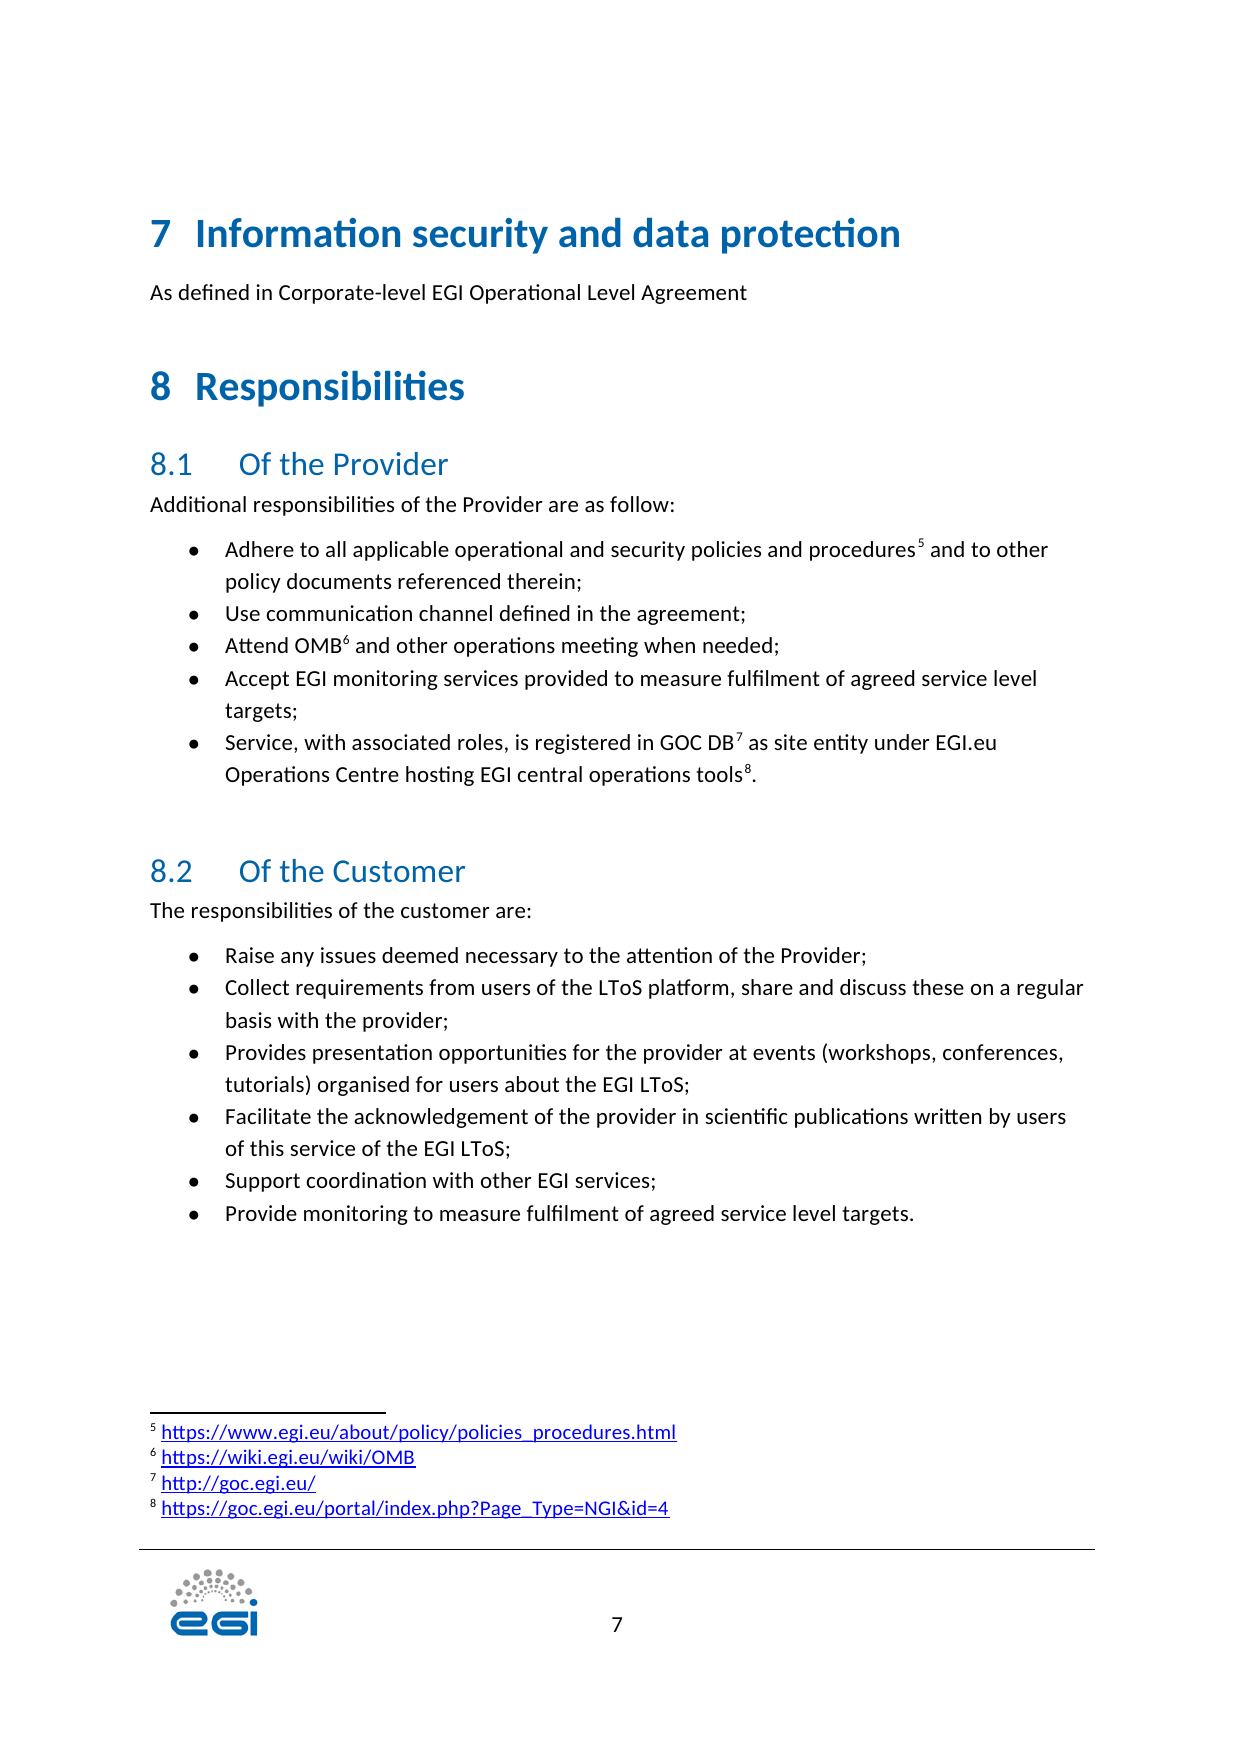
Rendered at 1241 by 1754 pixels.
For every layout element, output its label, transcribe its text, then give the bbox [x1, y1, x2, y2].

list Provide monitoring to measure fulfilment of agreed service level targets. [187, 1199, 1090, 1227]
text As defined in Corporate-level EGI Operational Level Agreement [150, 278, 1090, 306]
subtitle Responsibilities [150, 360, 1090, 411]
list Facilitate the acknowledgement of the provider in scientific publications written by users of this service of the EGI LToS; [187, 1102, 1090, 1162]
subtitle Of the Provider [150, 443, 1090, 484]
list Service, with associated roles, is registered in GOC DB as site entity under EGI.eu Operations Centre hosting EGI central operations tools. [187, 728, 1090, 788]
subtitle Of the Customer [150, 850, 1090, 890]
list Provides presentation opportunities for the provider at events (workshops, conferences, tutorials) organised for users about the EGI LToS; [187, 1038, 1090, 1098]
text The responsibilities of the customer are: [150, 897, 1090, 925]
list Collect requirements from users of the LToS platform, share and discuss these on a regular basis with the provider; [187, 973, 1090, 1034]
subtitle Information security and data protection [150, 207, 1090, 258]
list Attend OMB and other operations meeting when needed; [187, 632, 1090, 659]
list Accept EGI monitoring services provided to measure fulfilment of agreed service level targets; [187, 664, 1090, 724]
list Raise any issues deemed necessary to the attention of the Provider; [187, 941, 1090, 969]
text Additional responsibilities of the Provider are as follow: [150, 490, 1090, 518]
list Adhere to all applicable operational and security policies and procedures and to other policy documents referenced therein; [187, 535, 1090, 595]
list Support coordination with other EGI services; [187, 1167, 1090, 1195]
picture [150, 1567, 276, 1638]
list Use communication channel defined in the agreement; [187, 599, 1090, 627]
